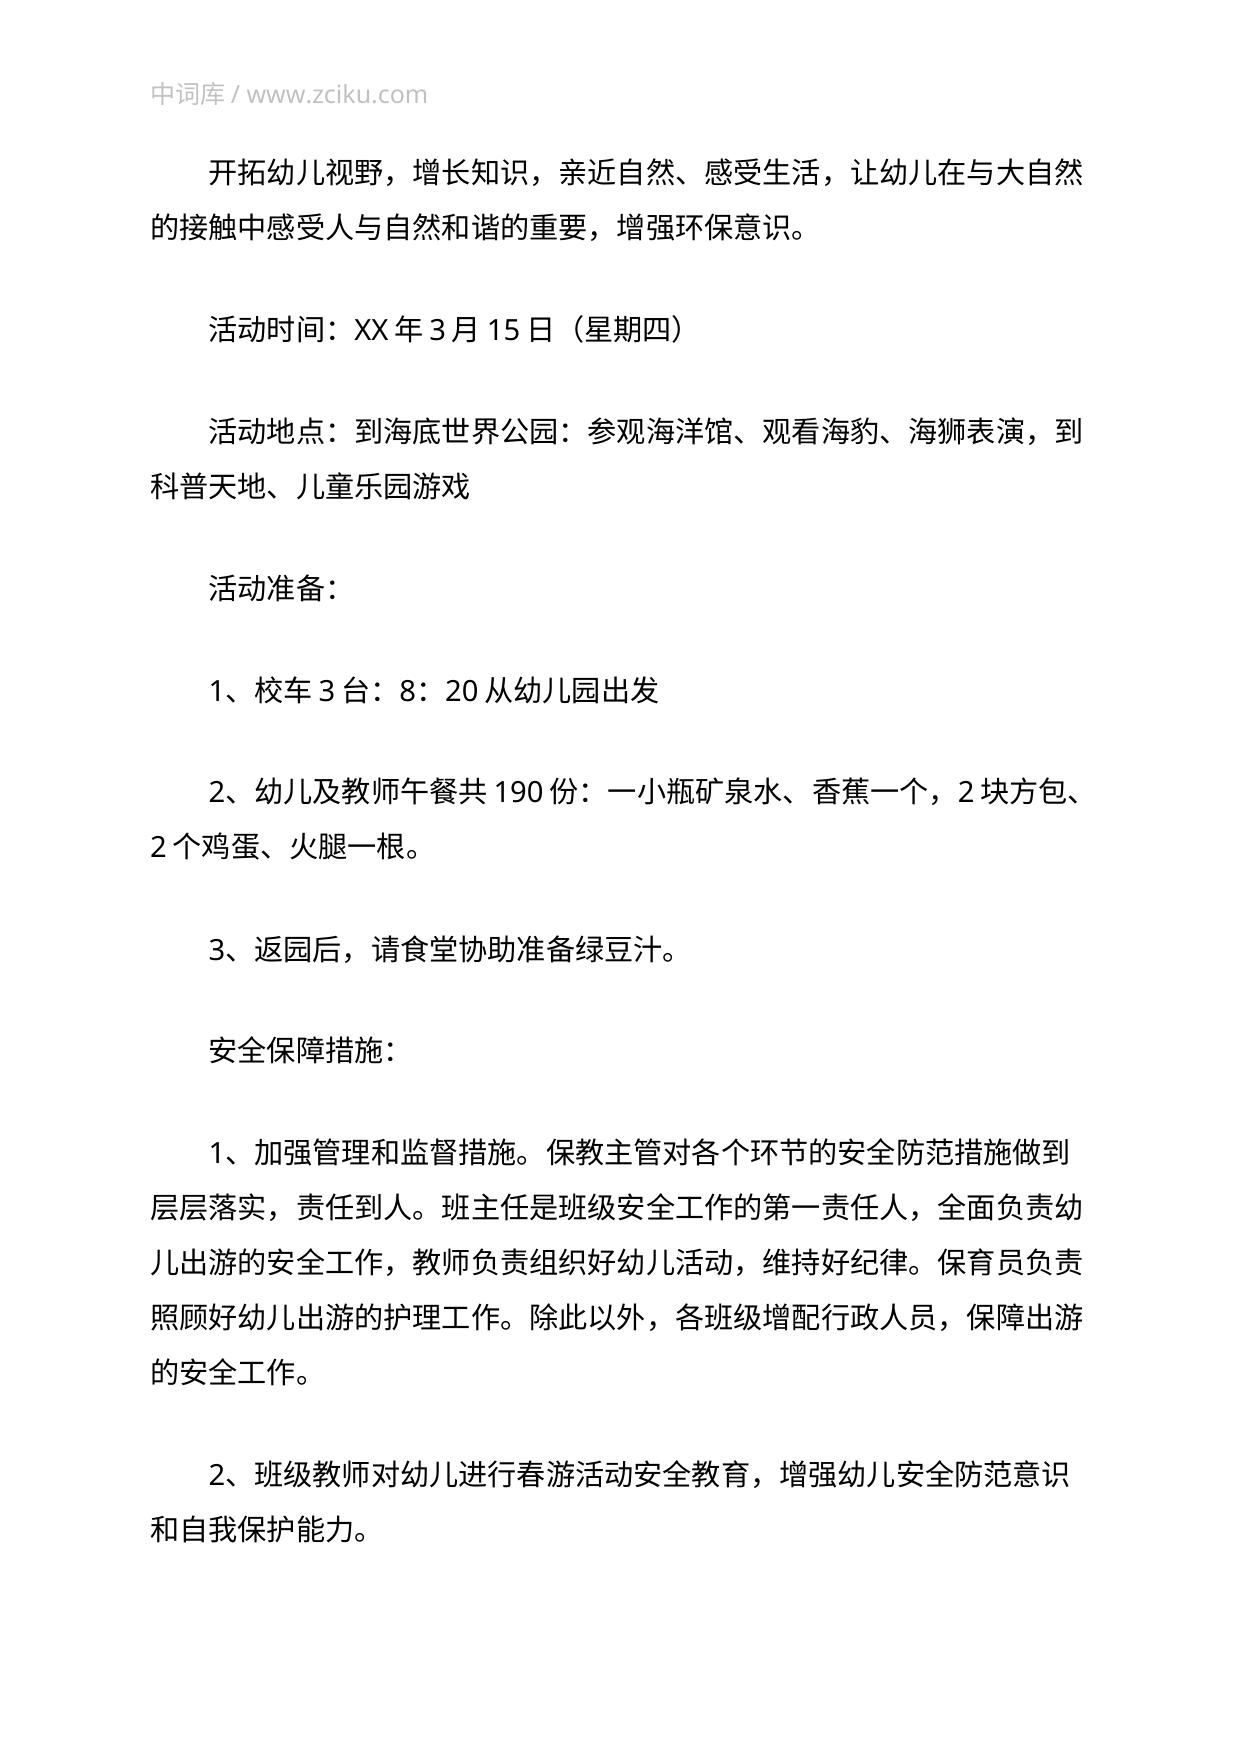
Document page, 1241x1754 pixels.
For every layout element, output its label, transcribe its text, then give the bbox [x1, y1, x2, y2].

text 活动时间：XX年3月15日（星期四） [150, 307, 1090, 349]
text 开拓幼儿视野，增长知识，亲近自然、感受生活，让幼儿在与大自然的接触中感受人与自然和谐的重要，增强环保意识。 [150, 150, 1090, 247]
text 2、幼儿及教师午餐共190份：一小瓶矿泉水、香蕉一个，2块方包、2个鸡蛋、火腿一根。 [150, 769, 1090, 866]
text 1、校车3台：8：20从幼儿园出发 [150, 667, 1090, 709]
text 1、加强管理和监督措施。保教主管对各个环节的安全防范措施做到层层落实，责任到人。班主任是班级安全工作的第一责任人，全面负责幼儿出游的安全工作，教师负责组织好幼儿活动，维持好纪律。保育员负责照顾好幼儿出游的护理工作。除此以外，各班级增配行政人员，保障出游的安全工作。 [150, 1130, 1090, 1392]
text 活动准备： [150, 565, 1090, 608]
text 3、返园后，请食堂协助准备绿豆汁。 [150, 926, 1090, 968]
text 2、班级教师对幼儿进行春游活动安全教育，增强幼儿安全防范意识和自我保护能力。 [150, 1451, 1090, 1548]
text 活动地点：到海底世界公园：参观海洋馆、观看海豹、海狮表演，到科普天地、儿童乐园游戏 [150, 409, 1090, 506]
text 安全保障措施： [150, 1028, 1090, 1070]
